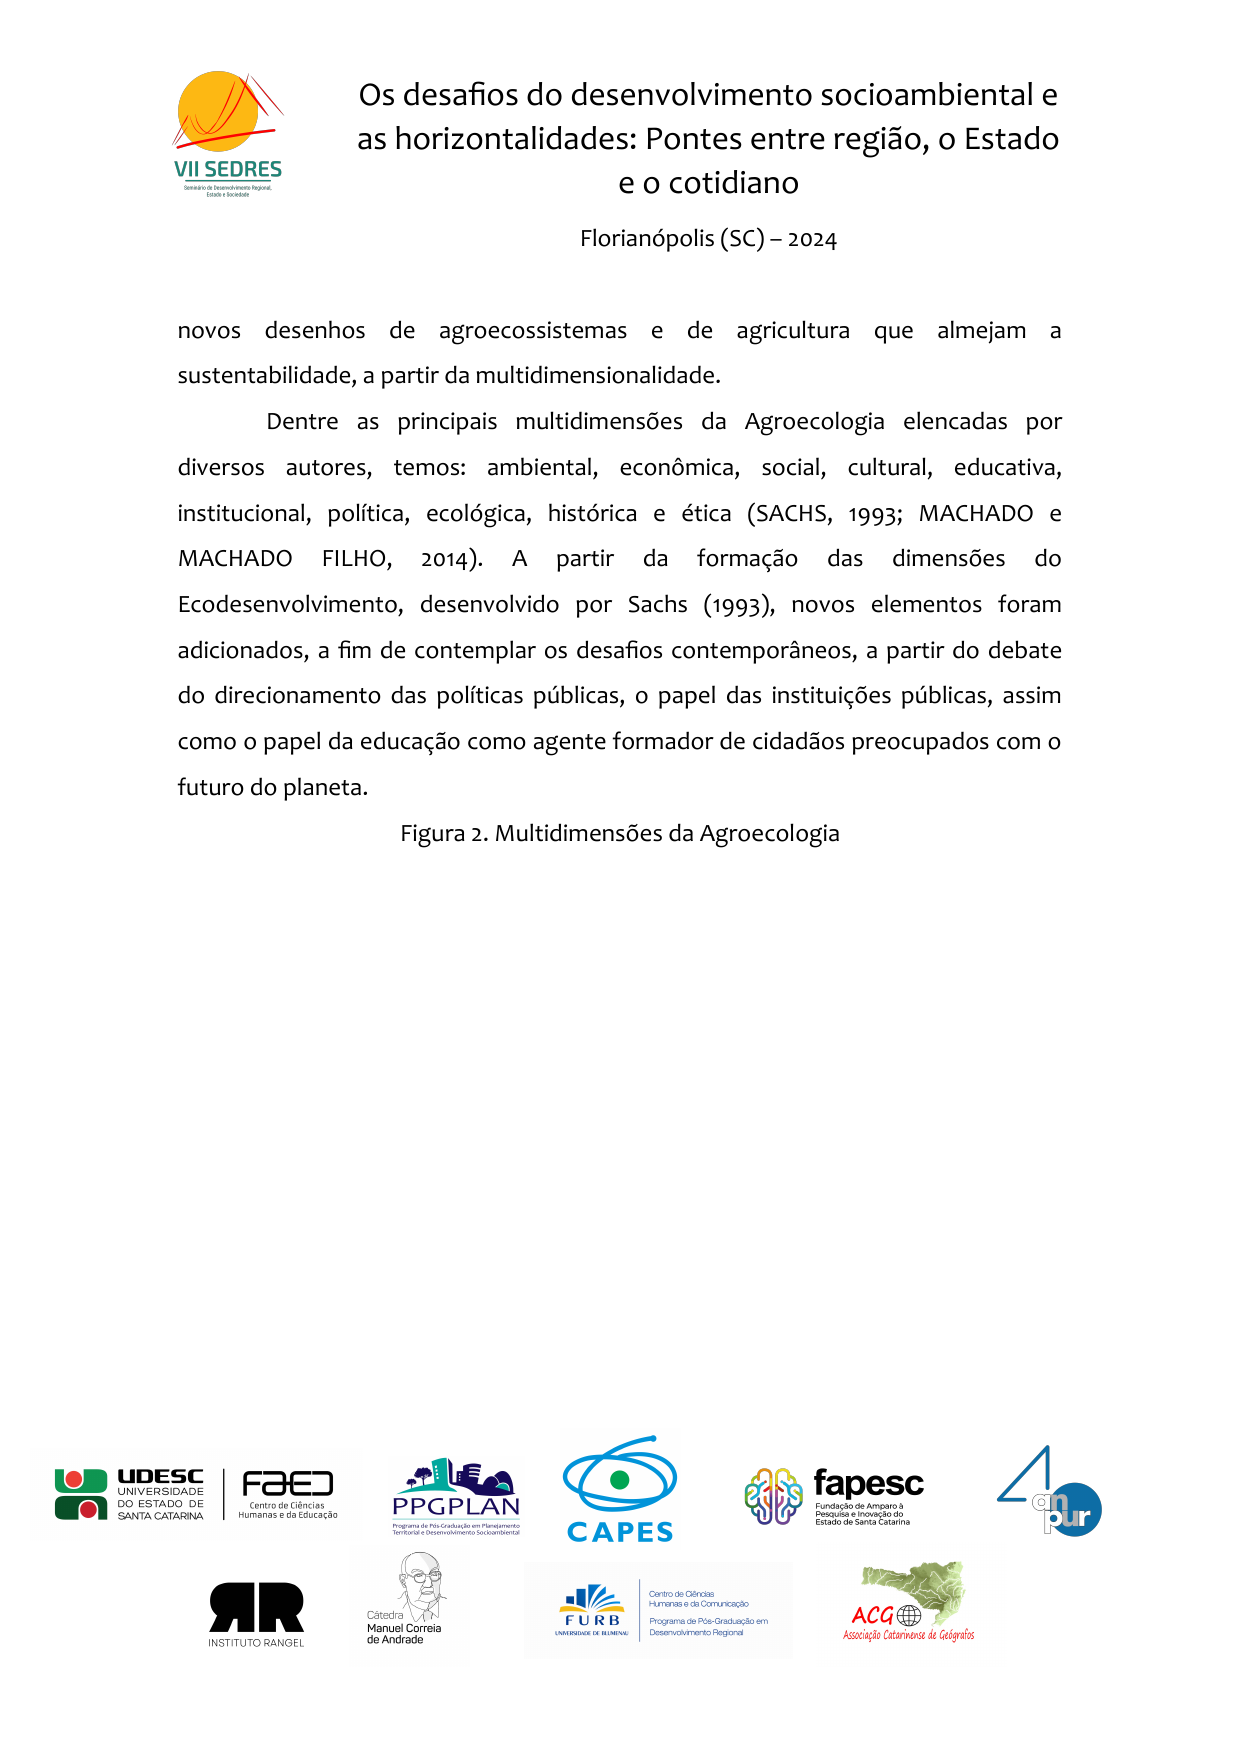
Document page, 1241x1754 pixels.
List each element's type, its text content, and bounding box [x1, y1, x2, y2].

picture [559, 1428, 681, 1550]
picture [154, 61, 302, 209]
text Dentre as principais multidimensões da Agroecologia elencadas por diversos autores, temos: ambiental, econômica, social, cultural, educativa, institucional, política, ecológica, histórica e ética (SACHS, 1993; MACHADO e MACHADO FILHO, 2014). A partir da formação das dimensões do Ecodesenvolvimento, desenvolvido por Sachs (1993), novos elementos foram adicionados, a fim de contemplar os desafios contemporâneos, a partir do debate do direcionamento das políticas públicas, o papel das instituições públicas, assim como o papel da educação como agente formador de cidadãos preocupados com o futuro do planeta. [177, 406, 1063, 802]
picture [816, 1430, 1114, 1667]
text Figura 2. Multidimensões da Agroecologia [177, 817, 1063, 848]
picture [29, 1448, 363, 1541]
picture [387, 1456, 525, 1537]
picture [348, 1545, 471, 1667]
picture [730, 1456, 939, 1538]
picture [184, 1555, 328, 1678]
picture [524, 1562, 793, 1659]
